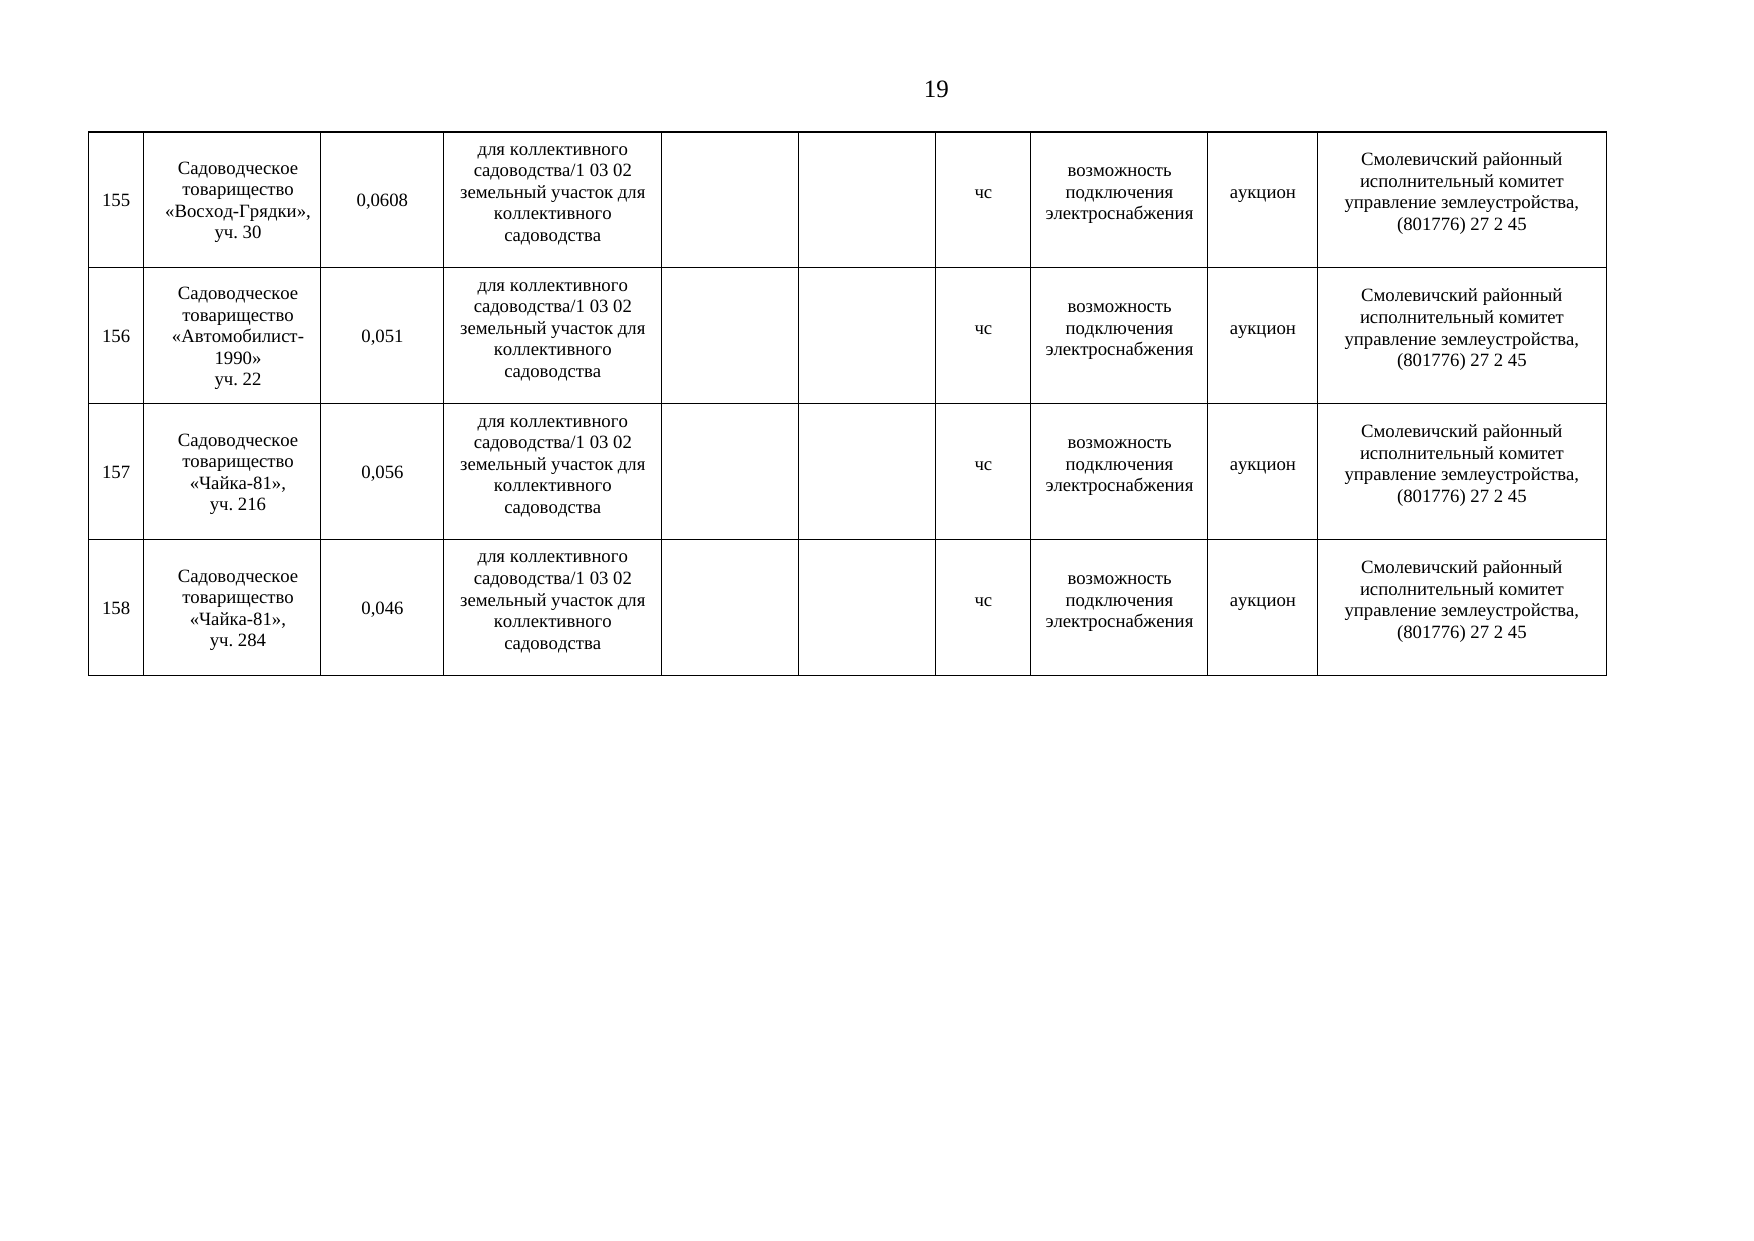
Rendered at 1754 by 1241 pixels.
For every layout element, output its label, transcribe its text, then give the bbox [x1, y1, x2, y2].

table_cell Смолевичский районный исполнительный комитет управление землеустройства, (801776) 27 2 45 [1318, 540, 1606, 675]
table_cell 158 [89, 540, 143, 675]
table_cell 0,0608 [321, 133, 443, 267]
table_cell возможность подключения электроснабжения [1031, 540, 1207, 675]
table_cell возможность подключения электроснабжения [1031, 404, 1207, 539]
table_cell аукцион [1208, 268, 1317, 403]
table_cell Садоводческое товарищество «Автомобилист-1990» уч. 22 [144, 268, 320, 403]
table_cell аукцион [1208, 133, 1317, 267]
table_cell [799, 268, 935, 403]
table_cell Садоводческое товарищество «Восход-Грядки», уч. 30 [144, 133, 320, 267]
table_cell аукцион [1208, 404, 1317, 539]
table_cell Смолевичский районный исполнительный комитет управление землеустройства, (801776) 27 2 45 [1318, 268, 1606, 403]
table_cell для коллективного садоводства/1 03 02 земельный участок для коллективного садоводства [444, 540, 661, 675]
table_cell 155 [89, 133, 143, 267]
table_cell [662, 133, 798, 267]
table_cell чс [936, 404, 1030, 539]
table_cell [662, 268, 798, 403]
table_cell Садоводческое товарищество «Чайка-81», уч. 284 [144, 540, 320, 675]
table_cell [799, 133, 935, 267]
table_cell 156 [89, 268, 143, 403]
table_cell 0,056 [321, 404, 443, 539]
table_cell [799, 404, 935, 539]
table_cell возможность подключения электроснабжения [1031, 268, 1207, 403]
table_cell [662, 540, 798, 675]
table_cell чс [936, 540, 1030, 675]
table_cell Садоводческое товарищество «Чайка-81», уч. 216 [144, 404, 320, 539]
table_cell для коллективного садоводства/1 03 02 земельный участок для коллективного садоводства [444, 404, 661, 539]
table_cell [444, 133, 661, 267]
table_cell 0,046 [321, 540, 443, 675]
table_cell 0,051 [321, 268, 443, 403]
table_cell чс [936, 268, 1030, 403]
table_cell аукцион [1208, 540, 1317, 675]
table_cell [799, 540, 935, 675]
table_cell [662, 404, 798, 539]
table_cell чс [936, 133, 1030, 267]
table_cell для коллективного садоводства/1 03 02 земельный участок для коллективного садоводства [444, 268, 661, 403]
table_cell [1031, 133, 1207, 267]
table_cell Смолевичский районный исполнительный комитет управление землеустройства, (801776) 27 2 45 [1318, 404, 1606, 539]
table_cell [1318, 133, 1606, 267]
table_cell 157 [89, 404, 143, 539]
